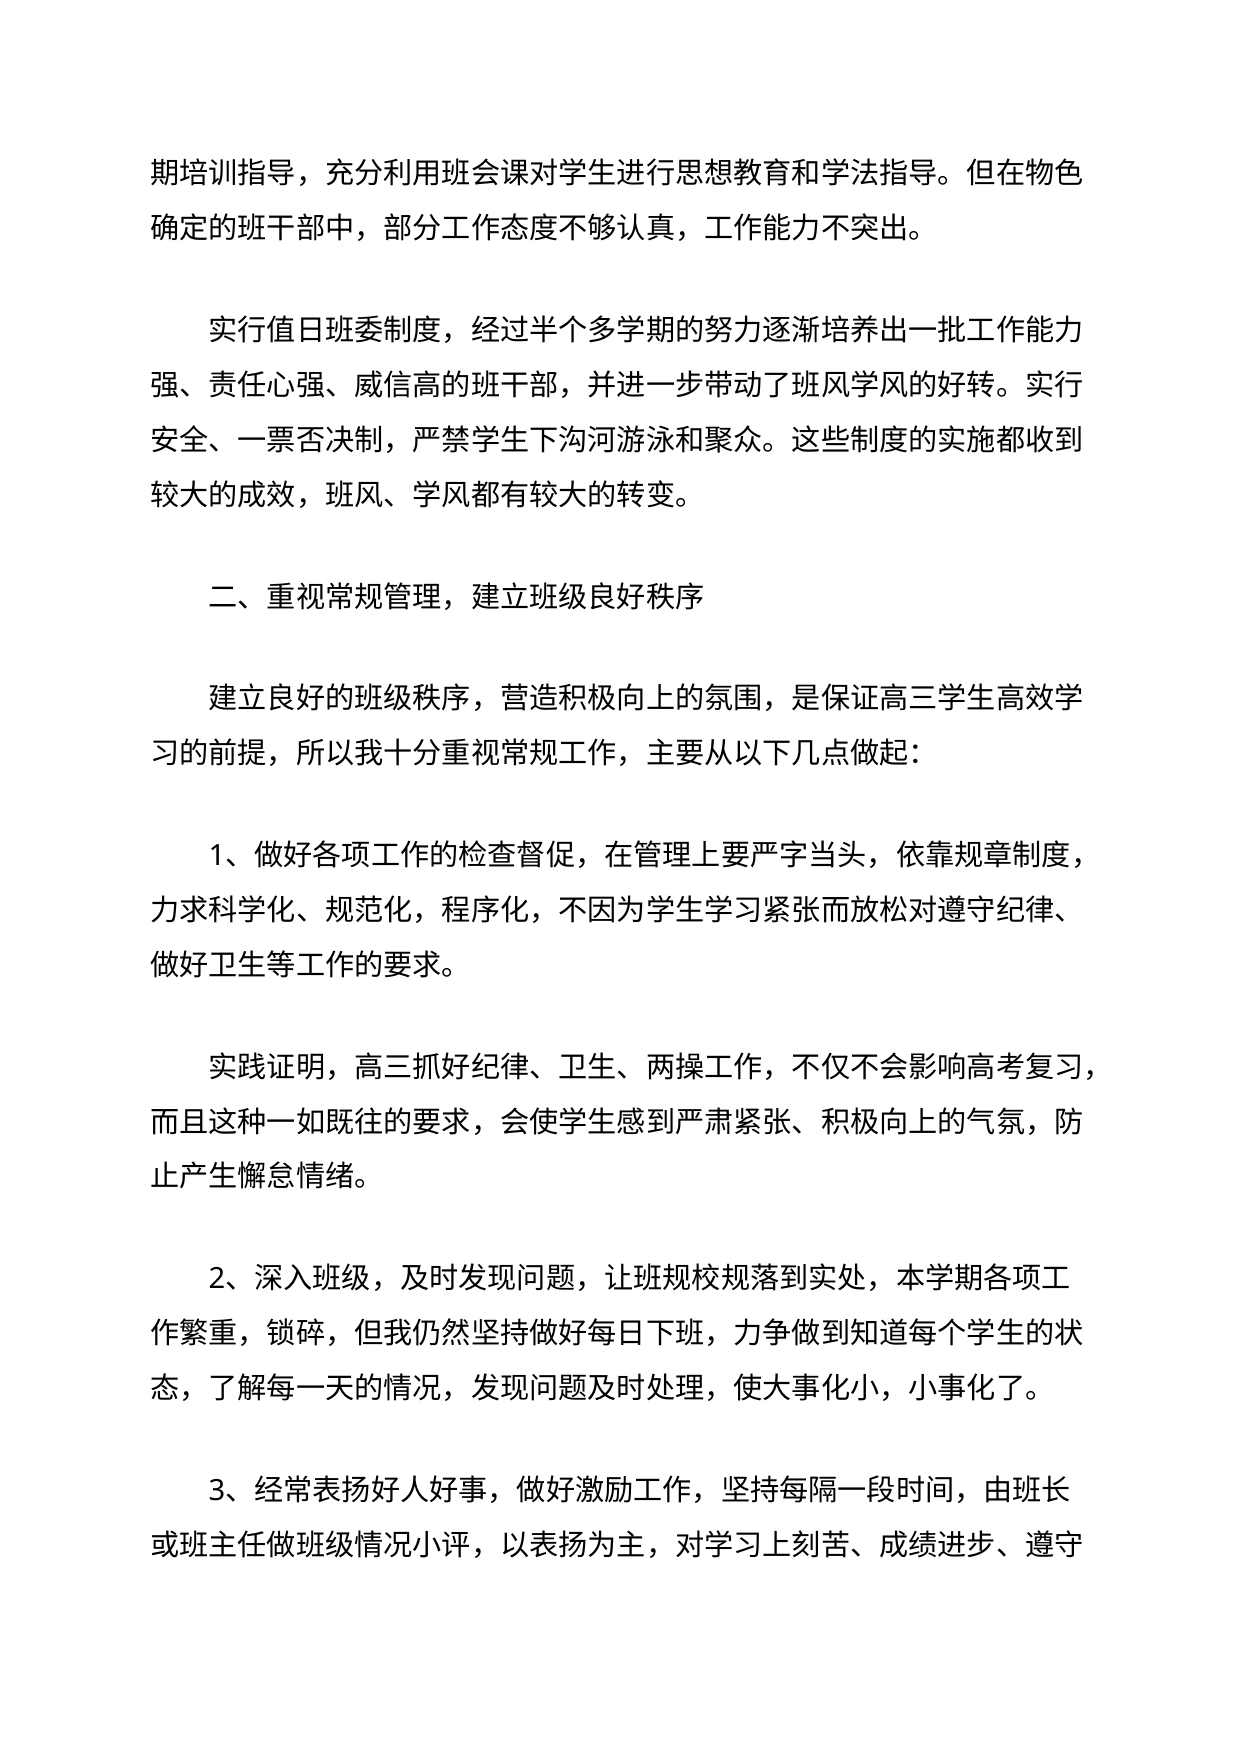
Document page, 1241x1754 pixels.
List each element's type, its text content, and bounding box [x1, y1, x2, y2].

text 1、做好各项工作的检查督促，在管理上要严字当头，依靠规章制度，力求科学化、规范化，程序化，不因为学生学习紧张而放松对遵守纪律、做好卫生等工作的要求。 [150, 832, 1090, 984]
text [150, 1466, 1090, 1564]
text 实行值日班委制度，经过半个多学期的努力逐渐培养出一批工作能力强、责任心强、威信高的班干部，并进一步带动了班风学风的好转。实行安全、一票否决制，严禁学生下沟河游泳和聚众。这些制度的实施都收到较大的成效，班风、学风都有较大的转变。 [150, 307, 1090, 514]
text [150, 150, 1090, 247]
text 2、深入班级，及时发现问题，让班规校规落到实处，本学期各项工作繁重，锁碎，但我仍然坚持做好每日下班，力争做到知道每个学生的状态，了解每一天的情况，发现问题及时处理，使大事化小，小事化了。 [150, 1255, 1090, 1407]
text 实践证明，高三抓好纪律、卫生、两操工作，不仅不会影响高考复习，而且这种一如既往的要求，会使学生感到严肃紧张、积极向上的气氛，防止产生懈怠情绪。 [150, 1043, 1090, 1195]
text 建立良好的班级秩序，营造积极向上的氛围，是保证高三学生高效学习的前提，所以我十分重视常规工作，主要从以下几点做起： [150, 675, 1090, 772]
text 二、重视常规管理，建立班级良好秩序 [150, 573, 1090, 615]
